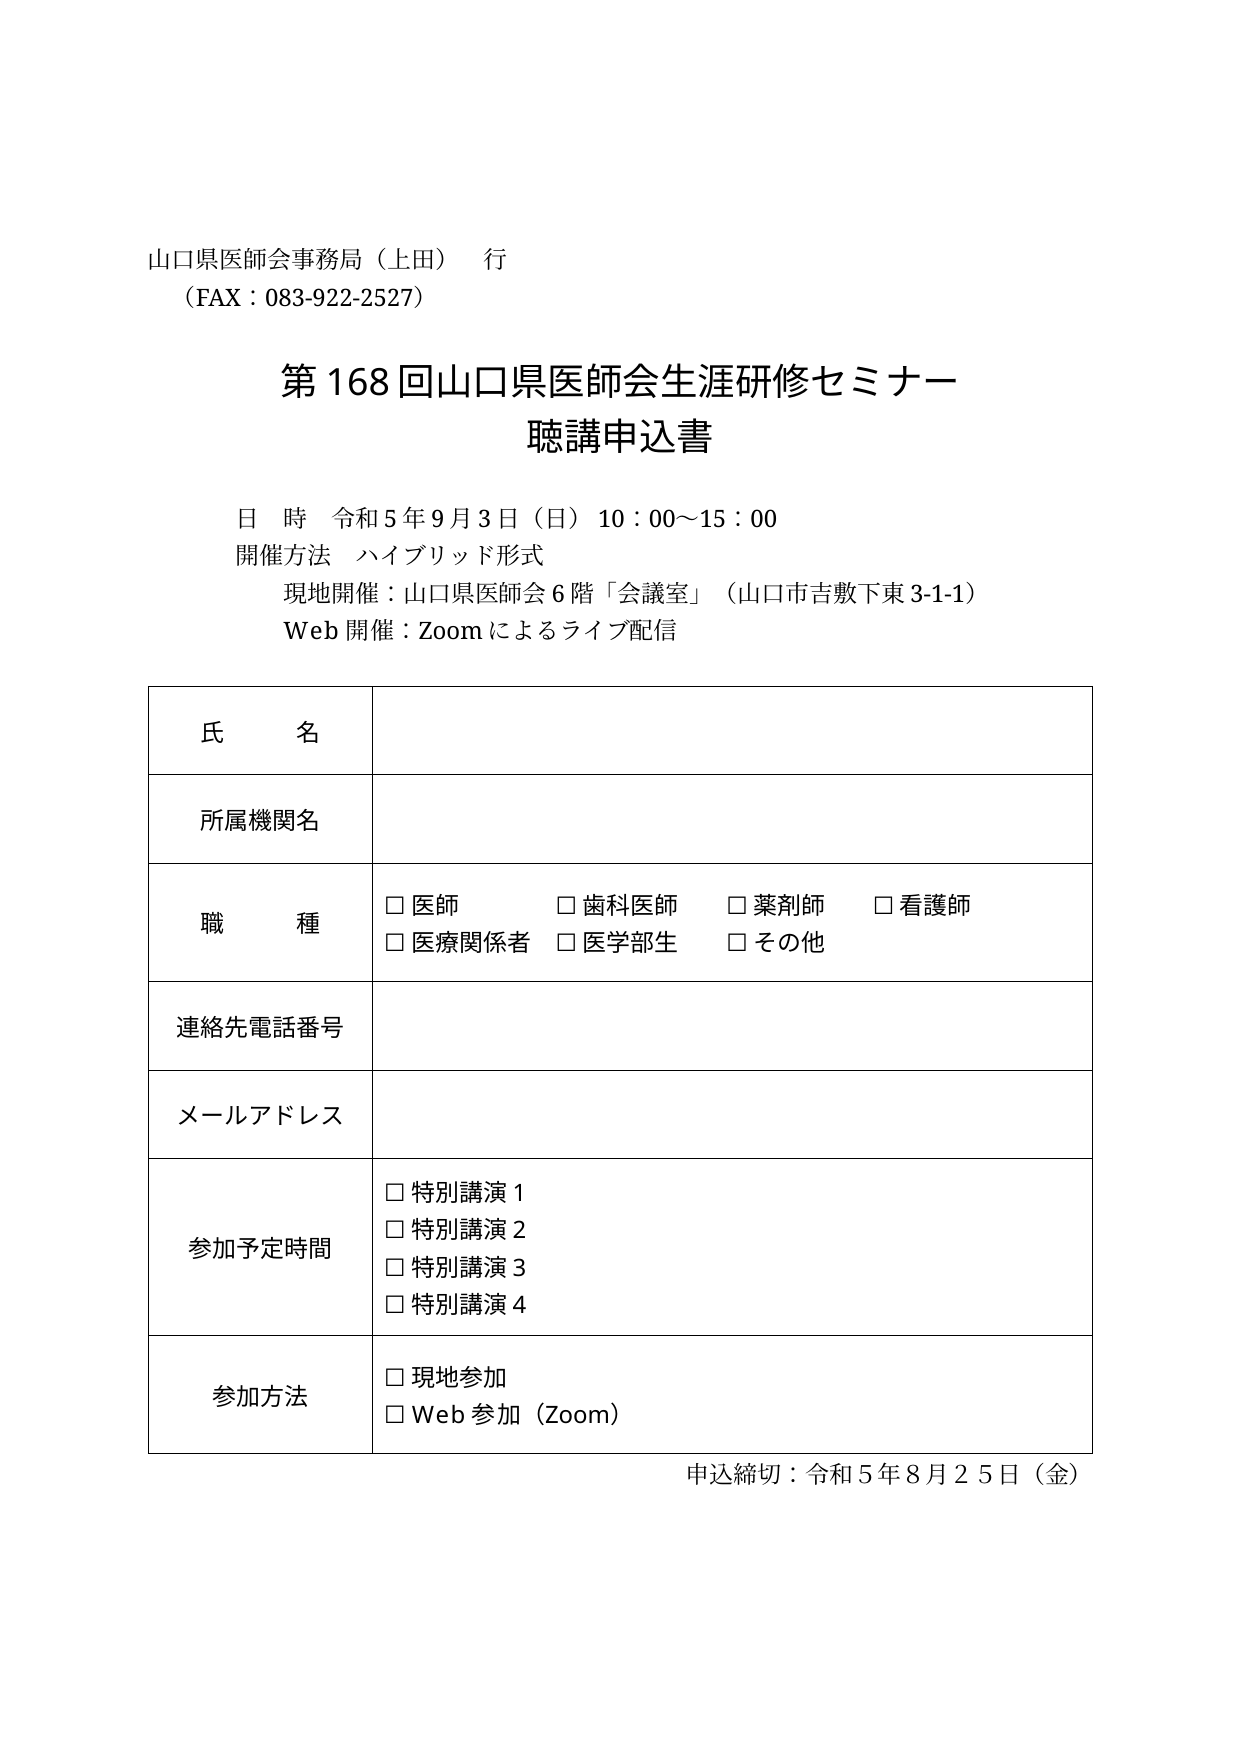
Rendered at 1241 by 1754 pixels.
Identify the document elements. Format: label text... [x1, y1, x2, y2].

table_cell 医師 歯科医師 薬剤師 看護師 医療関係者 医学部生 その他 [373, 864, 1092, 981]
table_cell [373, 775, 1092, 863]
text 山口県医師会事務局（上田） 行 [148, 239, 1092, 277]
table_cell 所属機関名 [149, 775, 372, 863]
text 日 時 令和5年9月3日（日） 10：00～15：00 [148, 498, 1092, 536]
text Web開催：Zoomによるライブ配信 [148, 611, 1092, 648]
table_cell 参加予定時間 [149, 1159, 372, 1335]
text 現地開催：山口県医師会6階「会議室」（山口市吉敷下東3-1-1） [148, 573, 1092, 611]
table_cell 現地参加 Web参加（Zoom） [373, 1336, 1092, 1453]
text 申込締切：令和５年８月２５日（金） [148, 1454, 1092, 1492]
table_cell 特別講演1 特別講演2 特別講演3 特別講演4 [373, 1159, 1092, 1335]
table_header [373, 687, 1092, 774]
table_cell 参加方法 [149, 1336, 372, 1453]
text 開催方法 ハイブリッド形式 [148, 536, 1092, 573]
table_cell [373, 982, 1092, 1069]
text 聴講申込書 [148, 406, 1092, 461]
table_cell [373, 1071, 1092, 1158]
table_cell 連絡先電話番号 [149, 982, 372, 1069]
table_header 氏 名 [149, 687, 372, 774]
table_cell 職 種 [149, 864, 372, 981]
text 第168回山口県医師会生涯研修セミナー [148, 352, 1092, 406]
text （FAX：083-922-2527） [148, 277, 1092, 314]
table_cell メールアドレス [149, 1071, 372, 1158]
